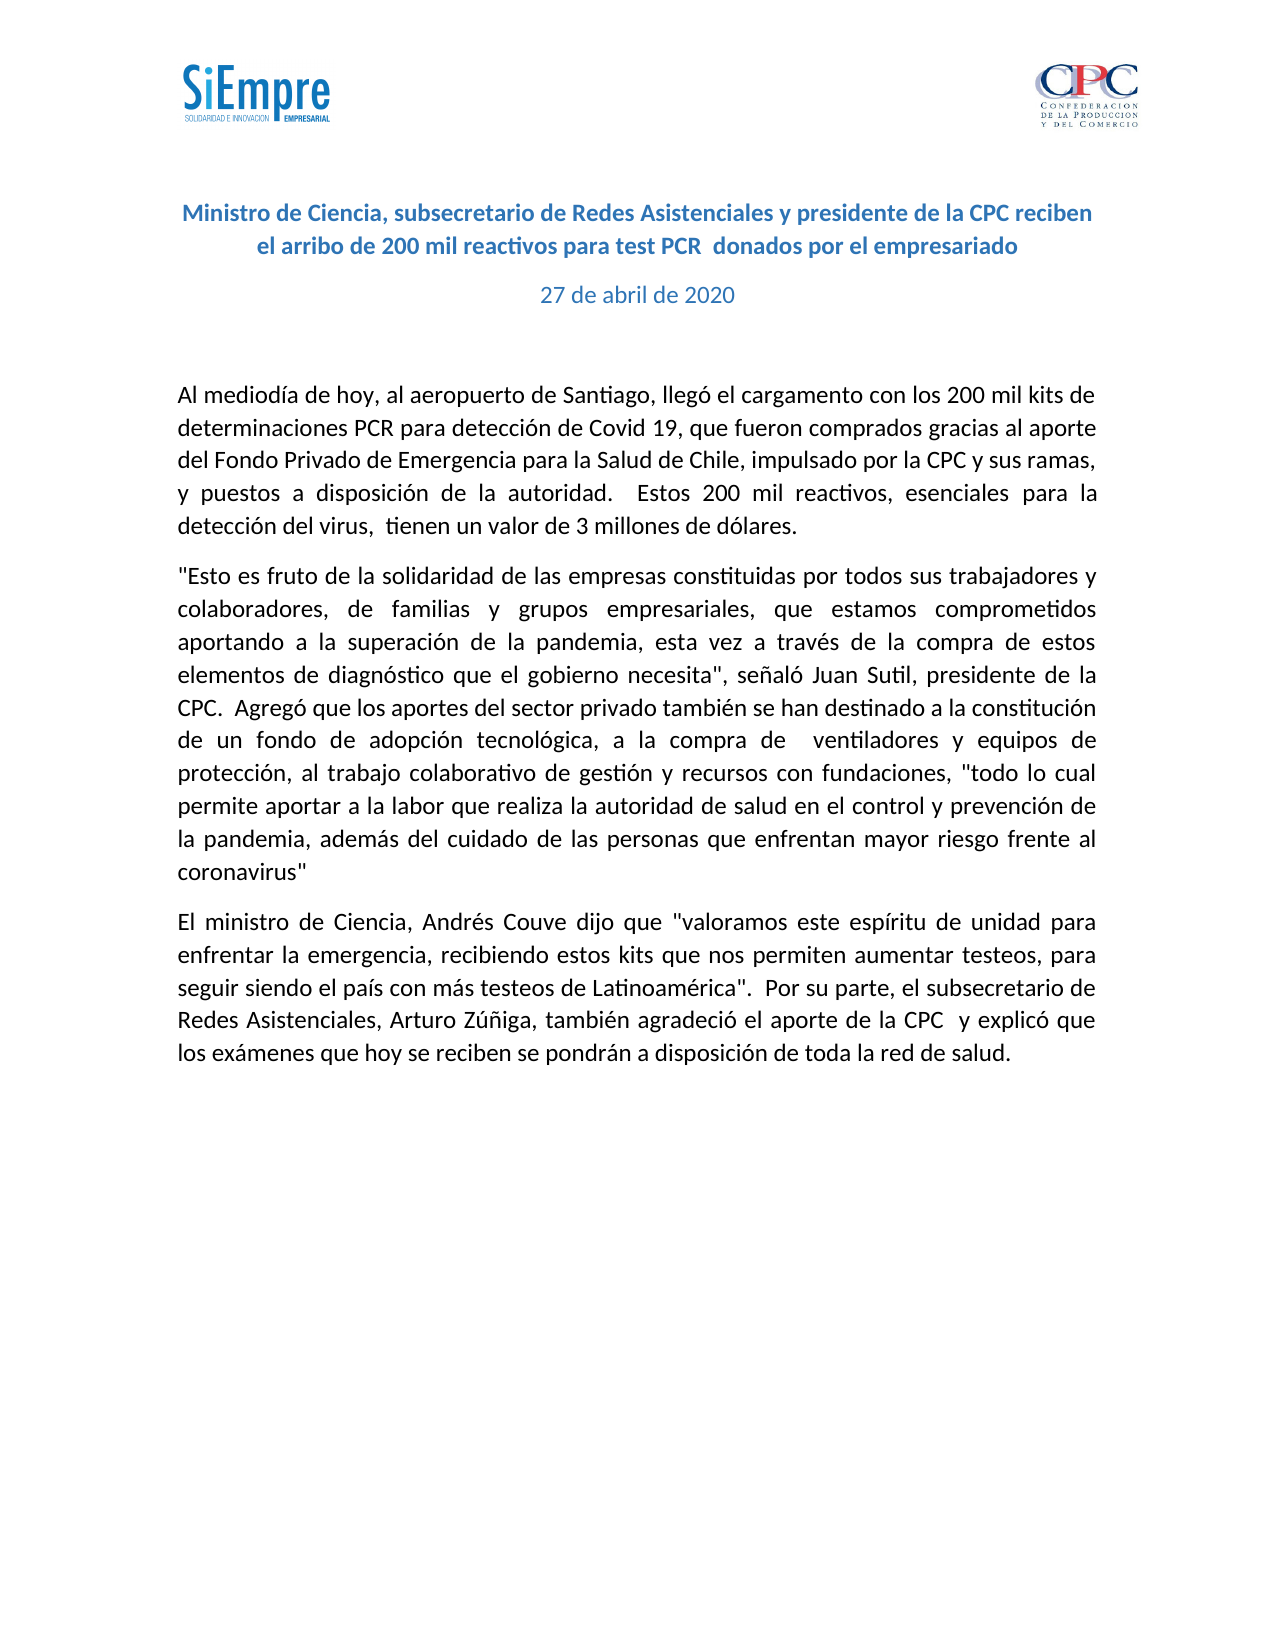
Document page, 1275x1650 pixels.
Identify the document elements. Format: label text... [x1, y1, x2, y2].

text Al mediodía de hoy, al aeropuerto de Santiago, llegó el cargamento con los 200 mil kits de determinaciones PCR para detección de Covid 19, que fueron comprados gracias al aporte del Fondo Privado de Emergencia para la Salud de Chile, impulsado por la CPC y sus ramas, y puestos a disposición de la autoridad. Estos 200 mil reactivos, esenciales para la detección del virus, tienen un valor de 3 millones de dólares. [177, 379, 1098, 541]
text 27 de abril de 2020 [177, 280, 1098, 310]
picture [1031, 61, 1144, 135]
text "Esto es fruto de la solidaridad de las empresas constituidas por todos sus trabajadores y colaboradores, de familias y grupos empresariales, que estamos comprometidos aportando a la superación de la pandemia, esta vez a través de la compra de estos elementos de diagnóstico que el gobierno necesita", señaló Juan Sutil, presidente de la CPC. Agregó que los aportes del sector privado también se han destinado a la constitución de un fondo de adopción tecnológica, a la compra de ventiladores y equipos de protección, al trabajo colaborativo de gestión y recursos con fundaciones, "todo lo cual permite aportar a la labor que realiza la autoridad de salud en el control y prevención de la pandemia, además del cuidado de las personas que enfrentan mayor riesgo frente al coronavirus" [177, 560, 1098, 887]
picture [177, 59, 337, 130]
text El ministro de Ciencia, Andrés Couve dijo que "valoramos este espíritu de unidad para enfrentar la emergencia, recibiendo estos kits que nos permiten aumentar testeos, para seguir siendo el país con más testeos de Latinoamérica". Por su parte, el subsecretario de Redes Asistenciales, Arturo Zúñiga, también agradeció el aporte de la CPC y explicó que los exámenes que hoy se reciben se pondrán a disposición de toda la red de salud. [177, 906, 1098, 1068]
text Ministro de Ciencia, subsecretario de Redes Asistenciales y presidente de la CPC reciben el arribo de 200 mil reactivos para test PCR donados por el empresariado [177, 197, 1098, 261]
